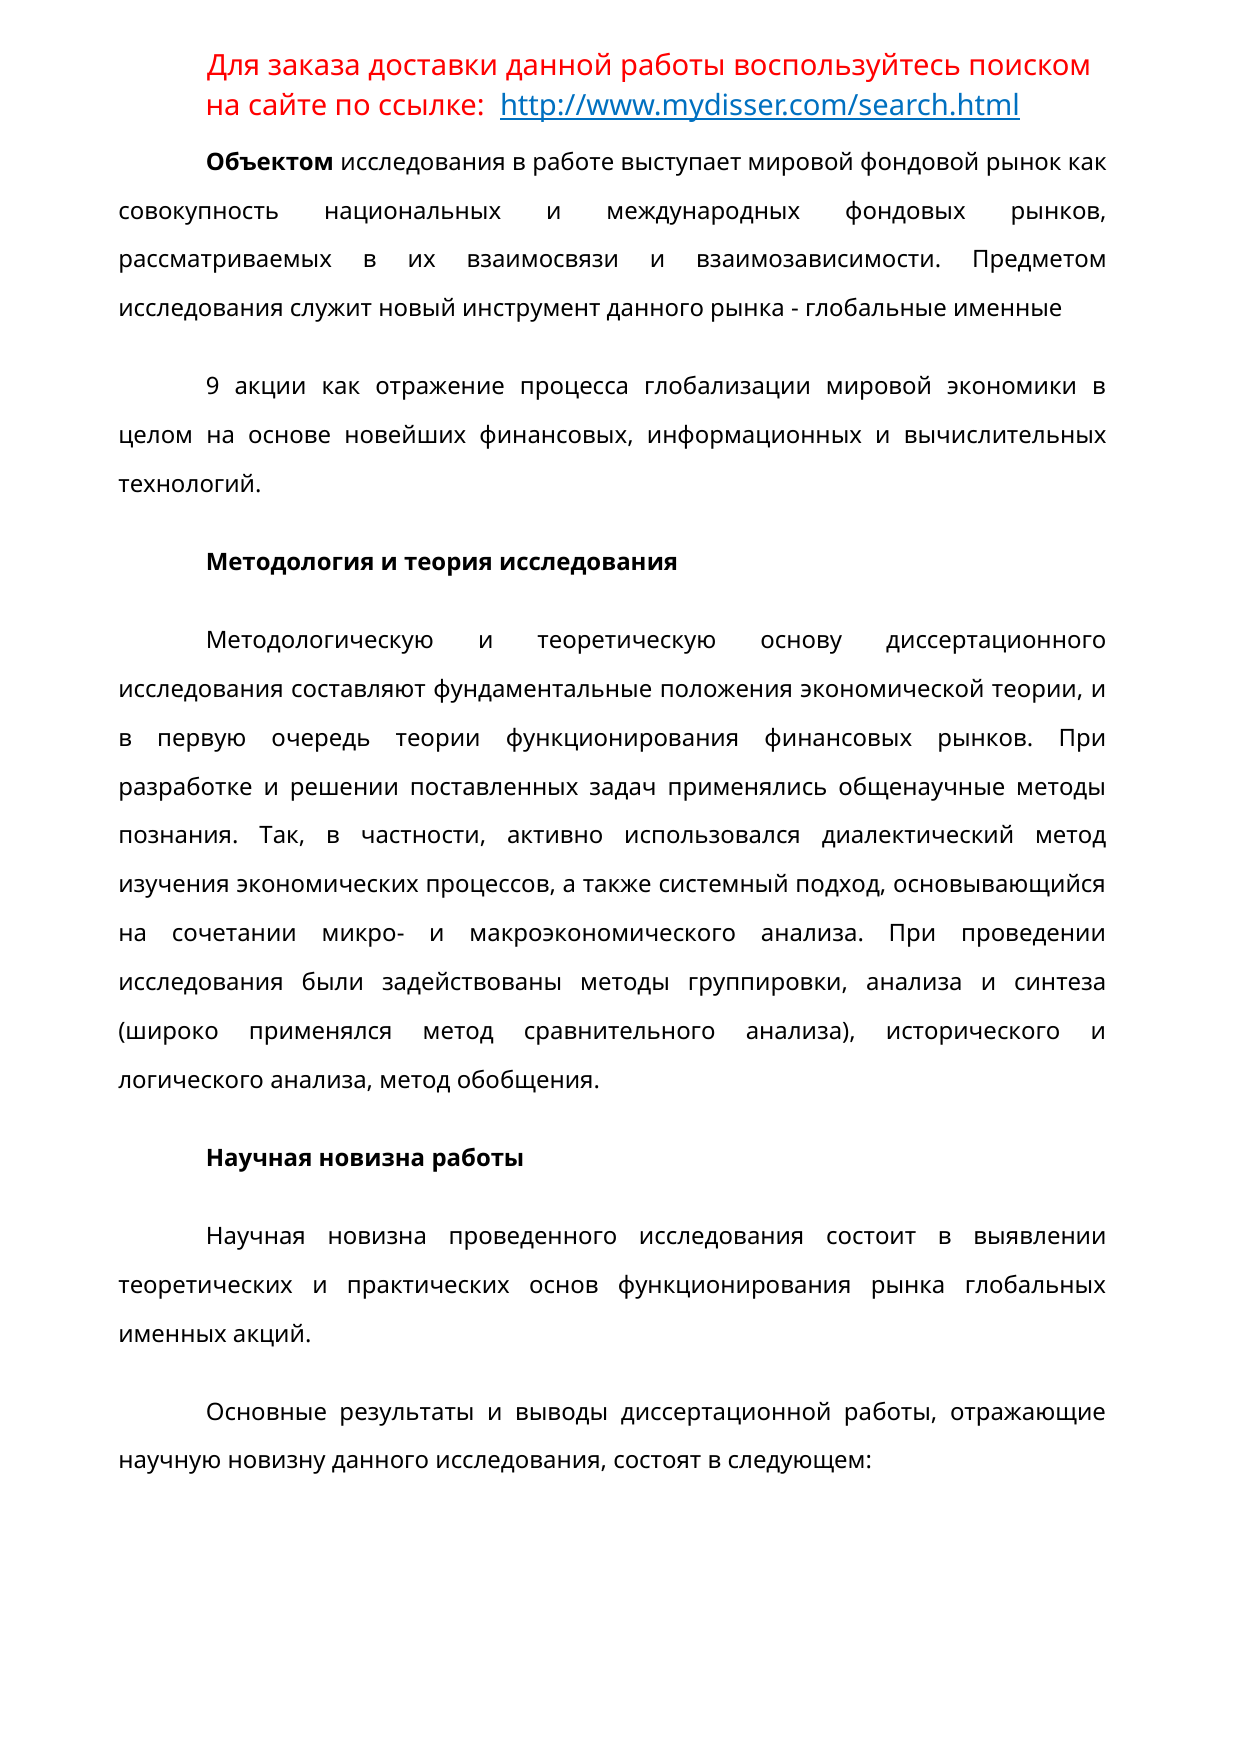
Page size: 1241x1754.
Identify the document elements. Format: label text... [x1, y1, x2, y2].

text 9 акции как отражение процесса глобализации мировой экономики в целом на основе новейших финансовых, информационных и вычислительных технологий. [118, 369, 1107, 499]
text Научная новизна проведенного исследования состоит в выявлении теоретических и практических основ функционирования рынка глобальных именных акций. [118, 1219, 1107, 1349]
text Научная новизна работы [118, 1141, 1107, 1173]
text Методология и теория исследования [118, 545, 1107, 577]
text Объектом исследования в работе выступает мировой фондовой рынок как совокупность национальных и международных фондовых рынков, рассматриваемых в их взаимосвязи и взаимозависимости. Предметом исследования служит новый инструмент данного рынка - глобальные именные [118, 144, 1107, 324]
text Основные результаты и выводы диссертационной работы, отражающие научную новизну данного исследования, состоят в следующем: [118, 1394, 1107, 1476]
text Методологическую и теоретическую основу диссертационного исследования составляют фундаментальные положения экономической теории, и в первую очередь теории функционирования финансовых рынков. При разработке и решении поставленных задач применялись общенаучные методы познания. Так, в частности, активно использовался диалектический метод изучения экономических процессов, а также системный подход, основывающийся на сочетании микро- и макроэкономического анализа. При проведении исследования были задействованы методы группировки, анализа и синтеза (широко применялся метод сравнительного анализа), исторического и логического анализа, метод обобщения. [118, 623, 1107, 1095]
